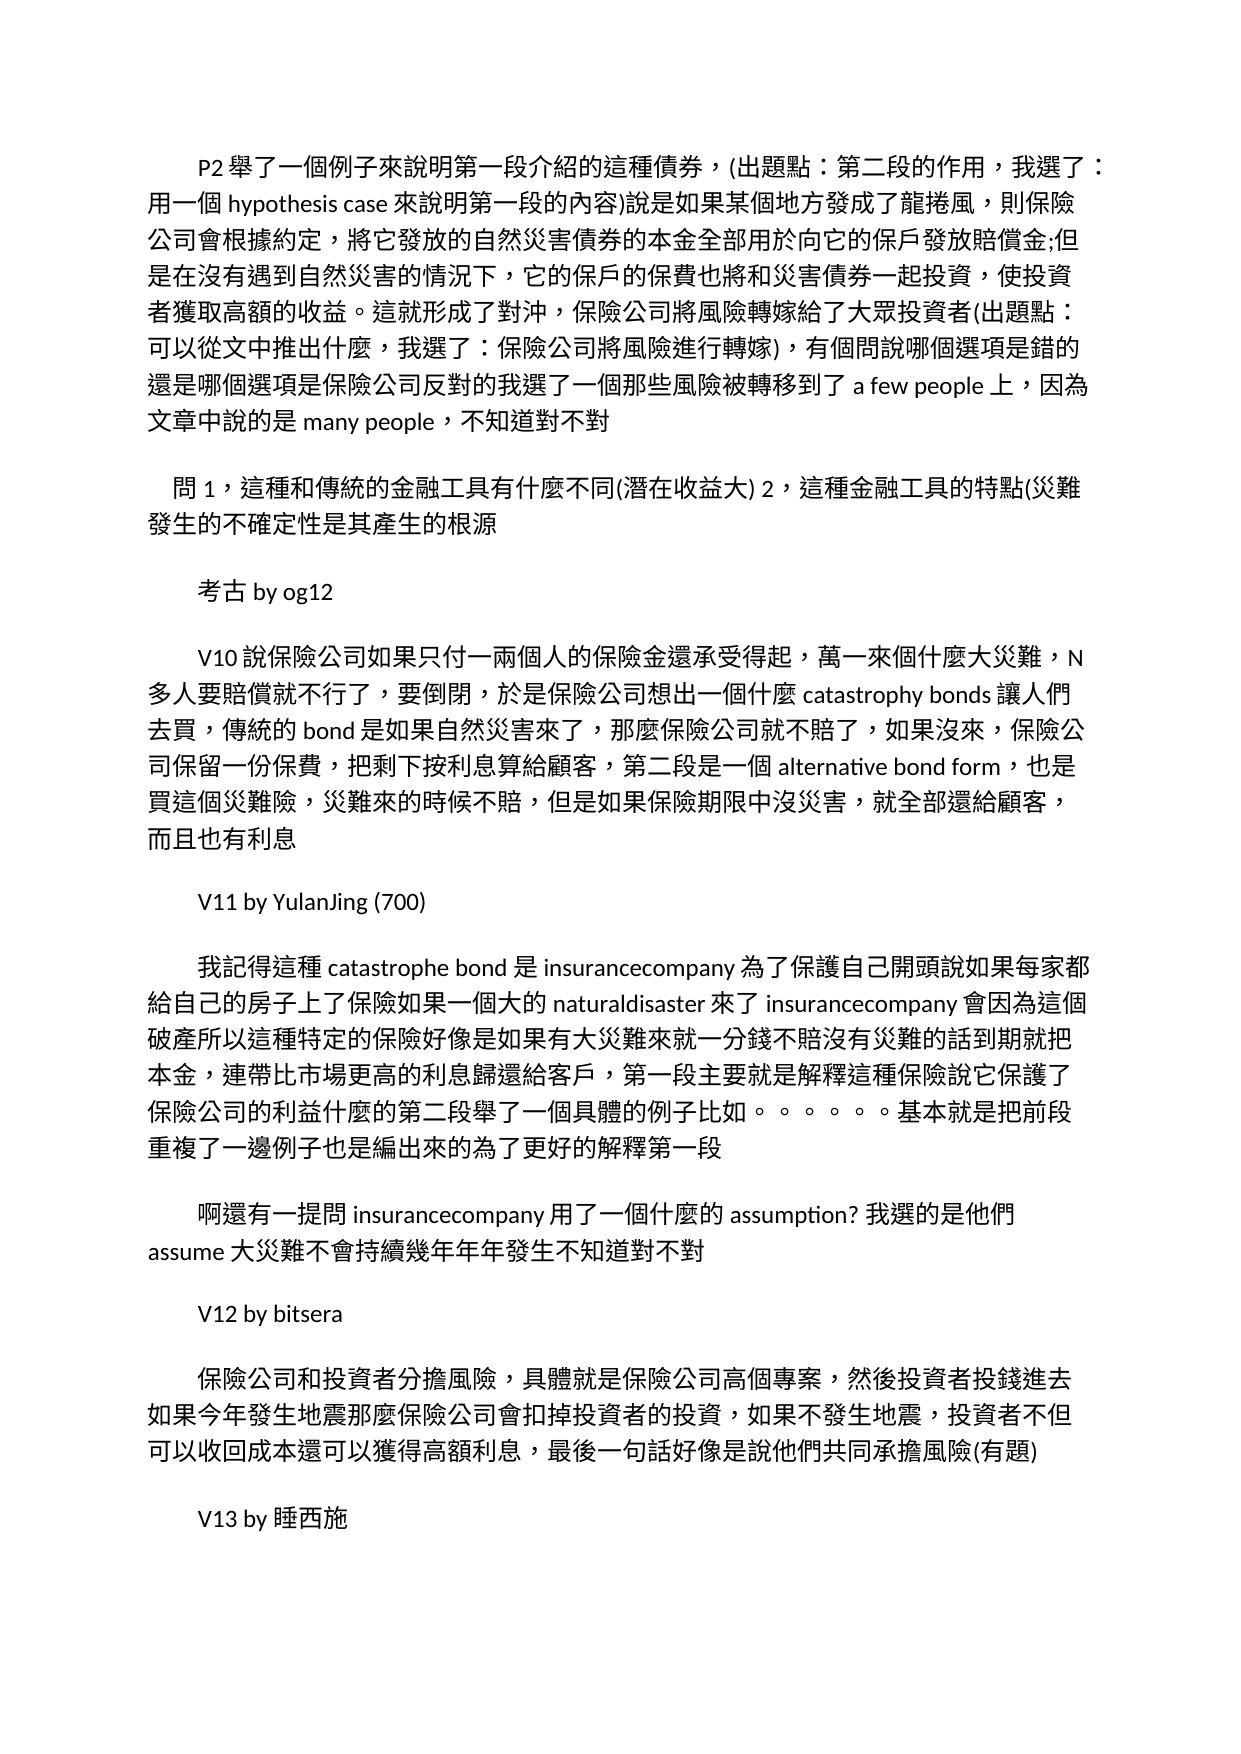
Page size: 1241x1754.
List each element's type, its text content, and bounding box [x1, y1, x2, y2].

text 我記得這種catastrophe bond 是insurancecompany為了保護自己開頭說如果每家都給自己的房子上了保險如果一個大的naturaldisaster來了insurancecompany會因為這個破產所以這種特定的保險好像是如果有大災難來就一分錢不賠沒有災難的話到期就把本金，連帶比市場更高的利息歸還給客戶，第一段主要就是解釋這種保險說它保護了保險公司的利益什麼的第二段舉了一個具體的例子比如。。。。。。基本就是把前段重複了一邊例子也是編出來的為了更好的解釋第一段 [148, 947, 1093, 1164]
text P2舉了一個例子來說明第一段介紹的這種債券，(出題點：第二段的作用，我選了：用一個hypothesis case來說明第一段的內容)說是如果某個地方發成了龍捲風，則保險公司會根據約定，將它發放的自然災害債券的本金全部用於向它的保戶發放賠償金;但是在沒有遇到自然災害的情況下，它的保戶的保費也將和災害債券一起投資，使投資者獲取高額的收益。這就形成了對沖，保險公司將風險轉嫁給了大眾投資者(出題點：可以從文中推出什麼，我選了：保險公司將風險進行轉嫁)，有個問說哪個選項是錯的還是哪個選項是保險公司反對的我選了一個那些風險被轉移到了a few people上，因為文章中說的是many people，不知道對不對 [148, 148, 1093, 438]
text 保險公司和投資者分擔風險，具體就是保險公司高個專案，然後投資者投錢進去如果今年發生地震那麼保險公司會扣掉投資者的投資，如果不發生地震，投資者不但可以收回成本還可以獲得高額利息，最後一句話好像是說他們共同承擔風險(有題) [148, 1359, 1093, 1468]
text V10說保險公司如果只付一兩個人的保險金還承受得起，萬一來個什麼大災難，N多人要賠償就不行了，要倒閉，於是保險公司想出一個什麼catastrophy bonds讓人們去買，傳統的bond是如果自然災害來了，那麼保險公司就不賠了，如果沒來，保險公司保留一份保費，把剩下按利息算給顧客，第二段是一個alternative bond form，也是買這個災難險，災難來的時候不賠，但是如果保險期限中沒災害，就全部還給顧客，而且也有利息 [148, 638, 1093, 855]
text 啊還有一提問insurancecompany用了一個什麼的assumption? 我選的是他們assume 大災難不會持續幾年年年發生不知道對不對 [148, 1195, 1093, 1267]
text V12 by bitsera [148, 1298, 1093, 1328]
text 問1，這種和傳統的金融工具有什麼不同(潛在收益大) 2，這種金融工具的特點(災難發生的不確定性是其產生的根源 [148, 468, 1093, 541]
text 考古by og12 [148, 571, 1093, 607]
text V11 by YulanJing (700) [148, 886, 1093, 916]
text V13 by 睡西施 [148, 1498, 1093, 1534]
